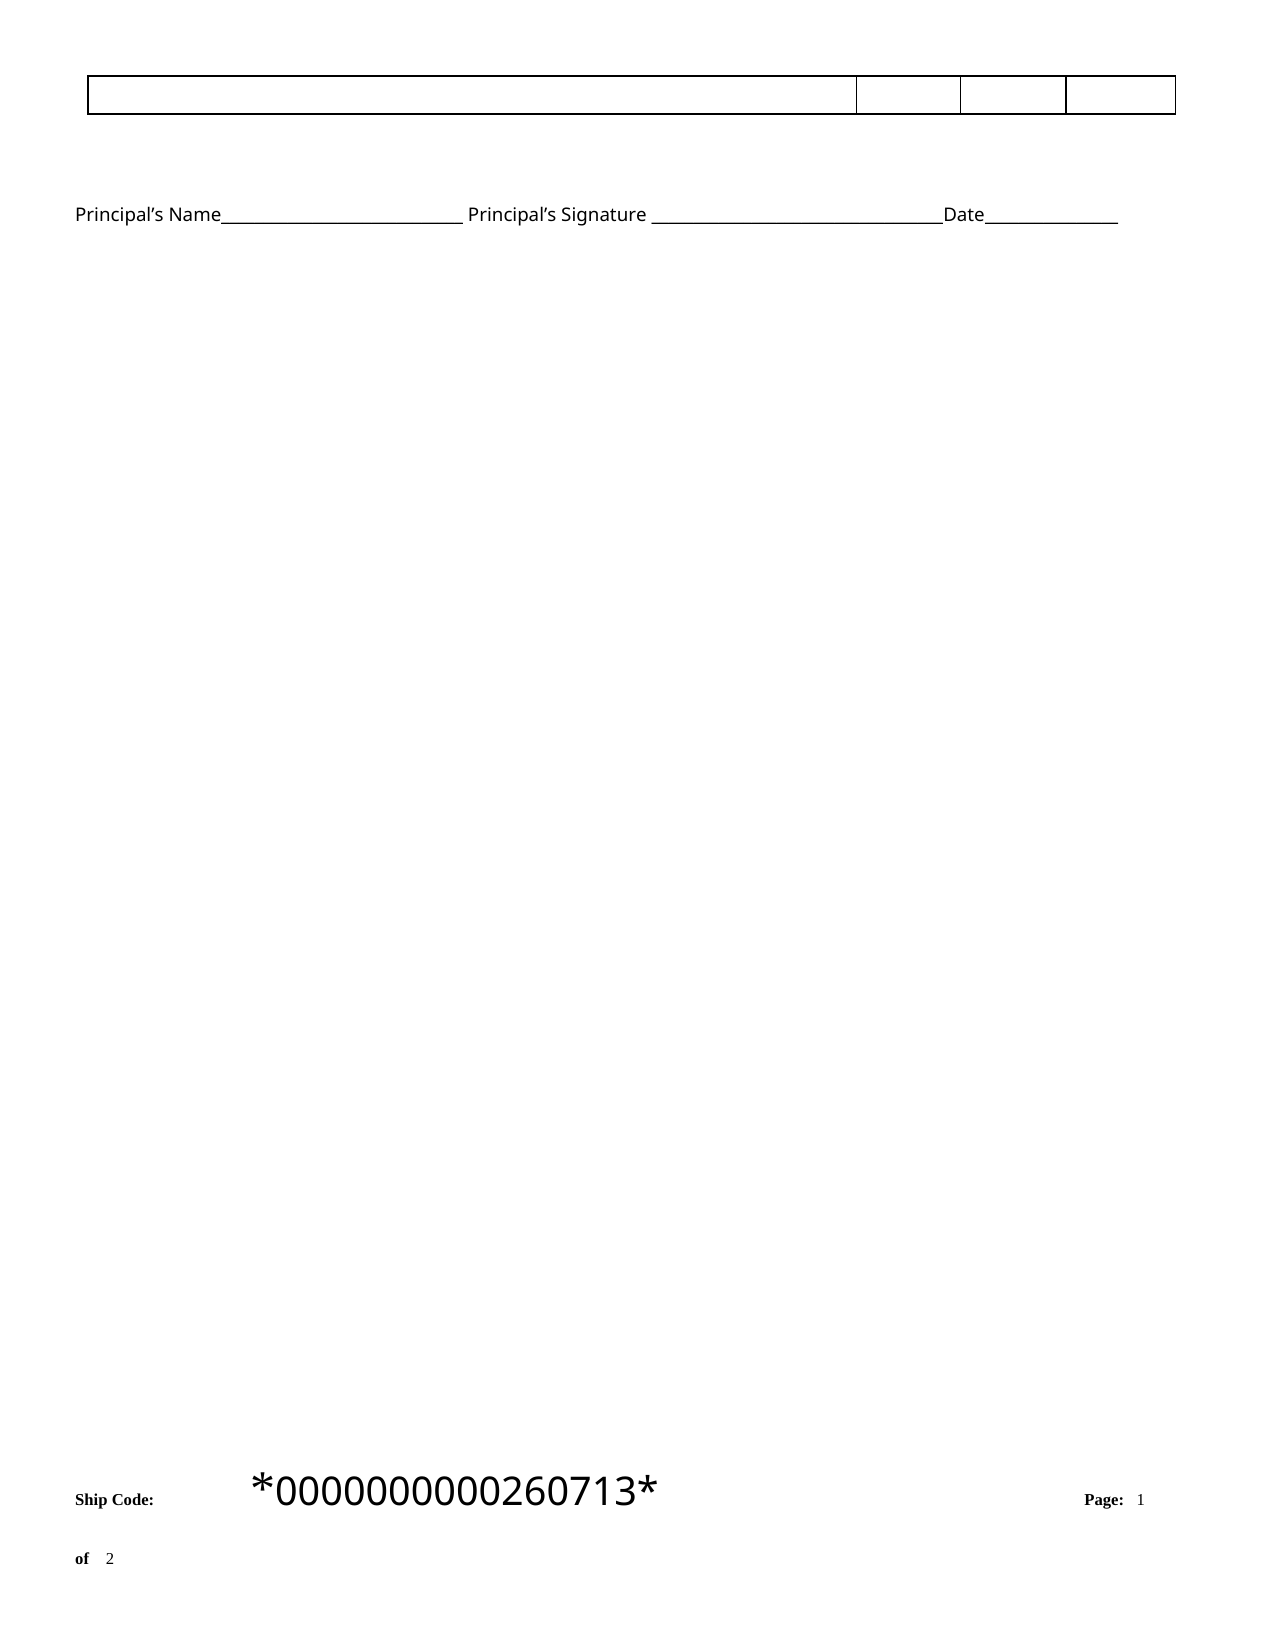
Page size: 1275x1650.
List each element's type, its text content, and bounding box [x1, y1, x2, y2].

table_cell [89, 77, 856, 113]
table_cell [961, 77, 1065, 113]
table_cell [857, 77, 960, 113]
text Principal’s Name_____________________________ Principal’s Signature ___________________________________Date________________ [75, 201, 1162, 226]
table_cell [1067, 77, 1175, 113]
